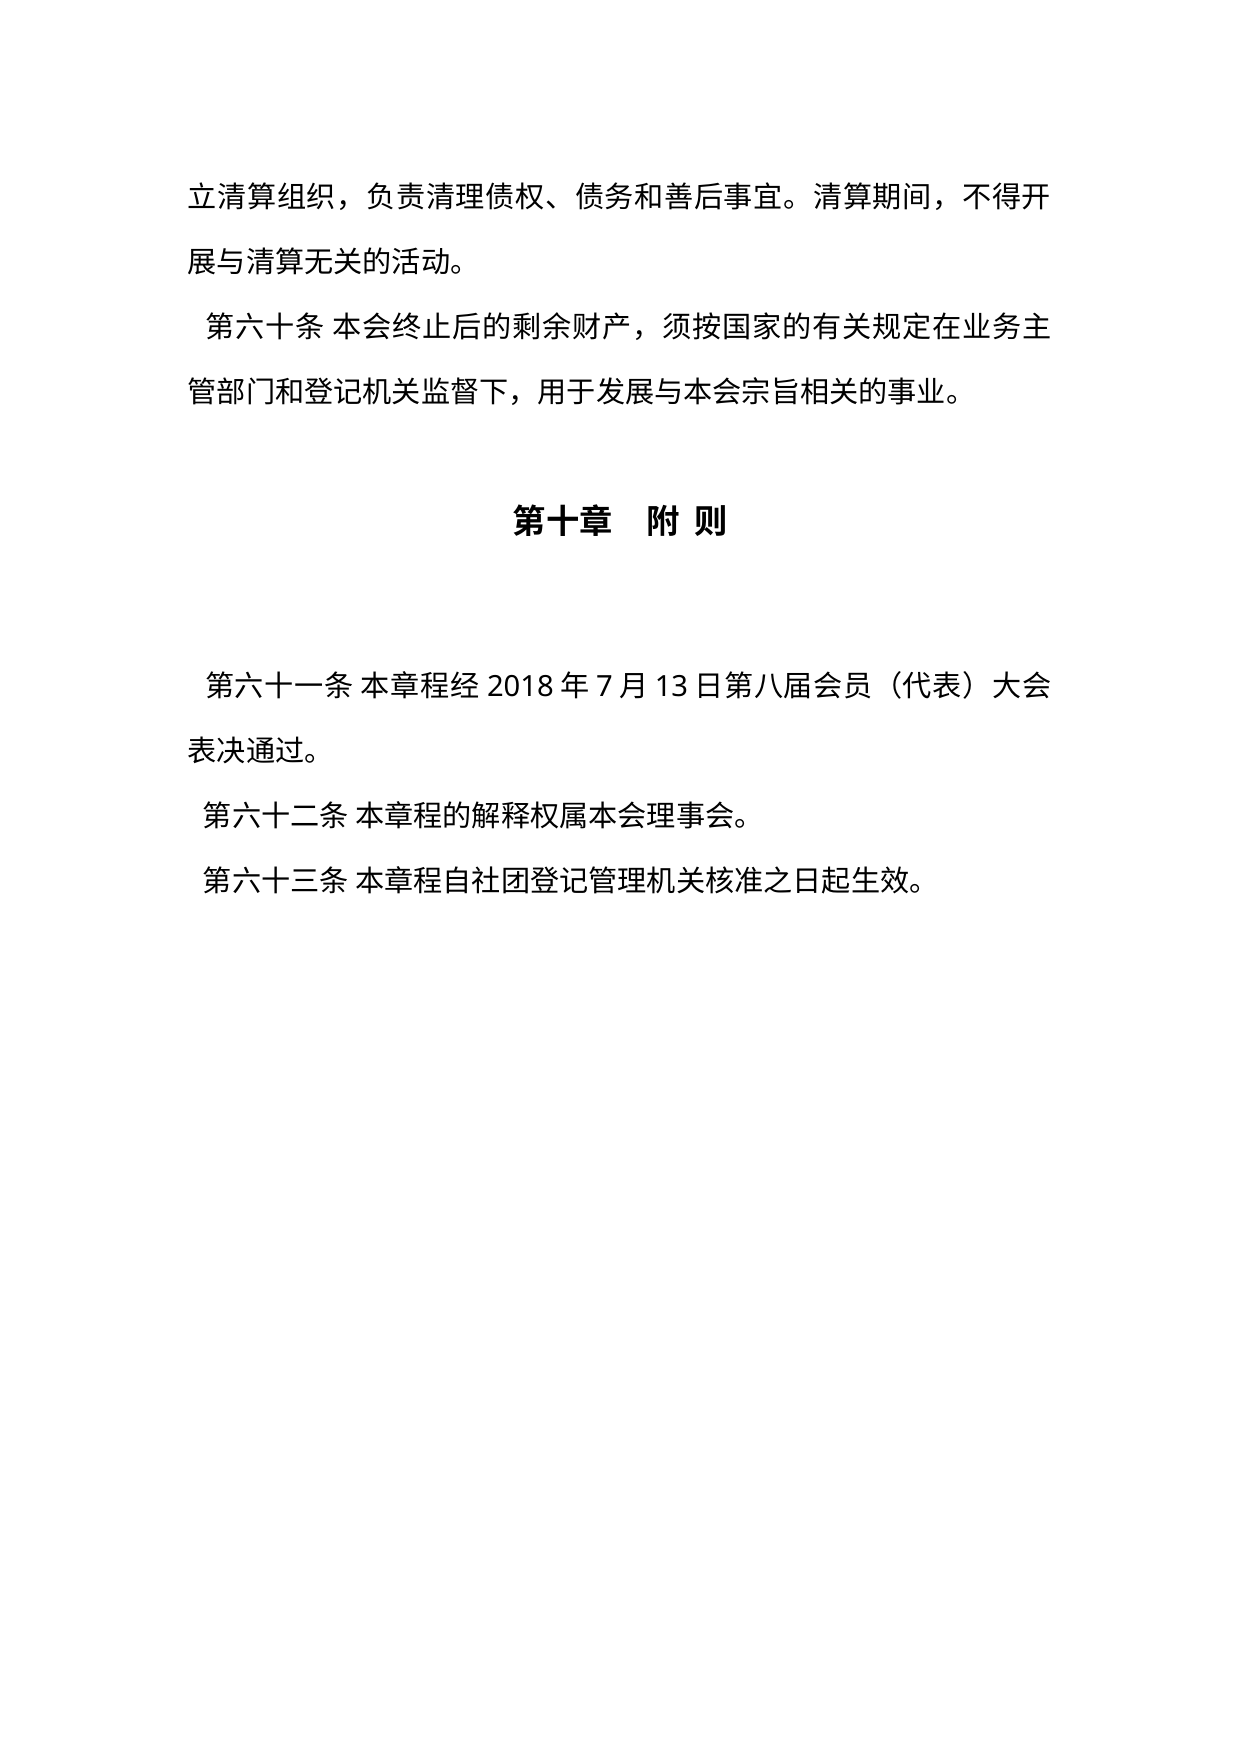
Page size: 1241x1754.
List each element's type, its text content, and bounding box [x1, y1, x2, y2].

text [187, 162, 1053, 292]
text 第六十二条 本章程的解释权属本会理事会。 [187, 782, 1053, 847]
text 第六十三条 本章程自社团登记管理机关核准之日起生效。 [187, 847, 1053, 912]
text 第六十条 本会终止后的剩余财产，须按国家的有关规定在业务主管部门和登记机关监督下，用于发展与本会宗旨相关的事业。 [187, 292, 1053, 422]
text 第六十一条 本章程经2018年7月13日第八届会员（代表）大会表决通过。 [187, 652, 1053, 782]
subtitle 第十章 附 则 [187, 487, 1053, 552]
